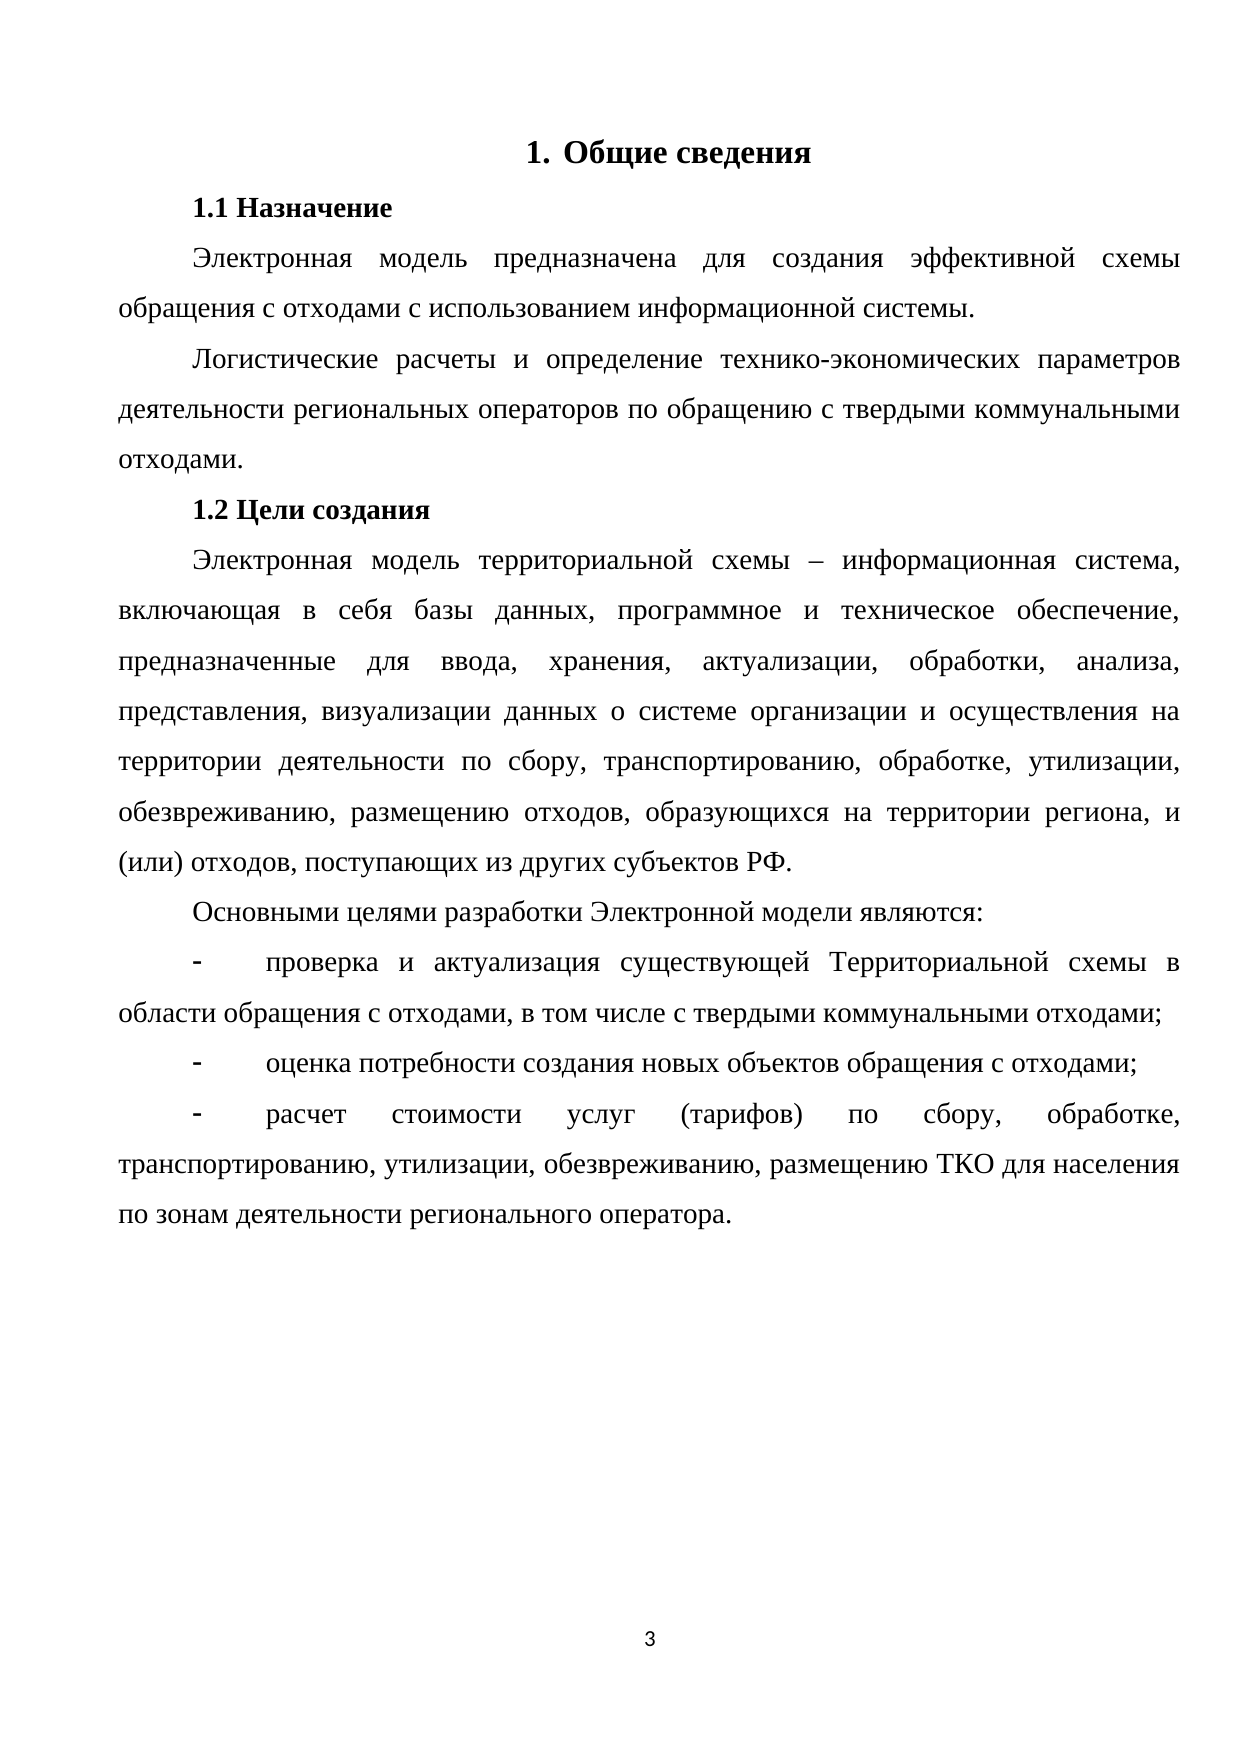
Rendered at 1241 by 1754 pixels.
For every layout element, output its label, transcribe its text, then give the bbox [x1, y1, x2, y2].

text Основными целями разработки Электронной модели являются: [118, 894, 1181, 928]
text Логистические расчеты и определение технико-экономических параметров деятельности региональных операторов по обращению с твердыми коммунальными отходами. [118, 341, 1181, 475]
list проверка и актуализация существующей Территориальной схемы в области обращения с отходами, в том числе с твердыми коммунальными отходами; [118, 944, 1181, 1028]
text Электронная модель территориальной схемы – информационная система, включающая в себя базы данных, программное и техническое обеспечение, предназначенные для ввода, хранения, актуализации, обработки, анализа, представления, визуализации данных о системе организации и осуществления на территории деятельности по сбору, транспортированию, обработке, утилизации, обезвреживанию, размещению отходов, образующихся на территории региона, и (или) отходов, поступающих из других субъектов РФ. [118, 542, 1181, 877]
subtitle Общие сведения [156, 132, 1181, 171]
subtitle Назначение [192, 190, 1181, 223]
list расчет стоимости услуг (тарифов) по сбору, обработке, транспортированию, утилизации, обезвреживанию, размещению ТКО для населения по зонам деятельности регионального оператора. [118, 1096, 1181, 1230]
subtitle Цели создания [192, 492, 1181, 525]
text Электронная модель предназначена для создания эффективной схемы обращения с отходами с использованием информационной системы. [118, 240, 1181, 324]
list оценка потребности создания новых объектов обращения с отходами; [118, 1045, 1181, 1079]
